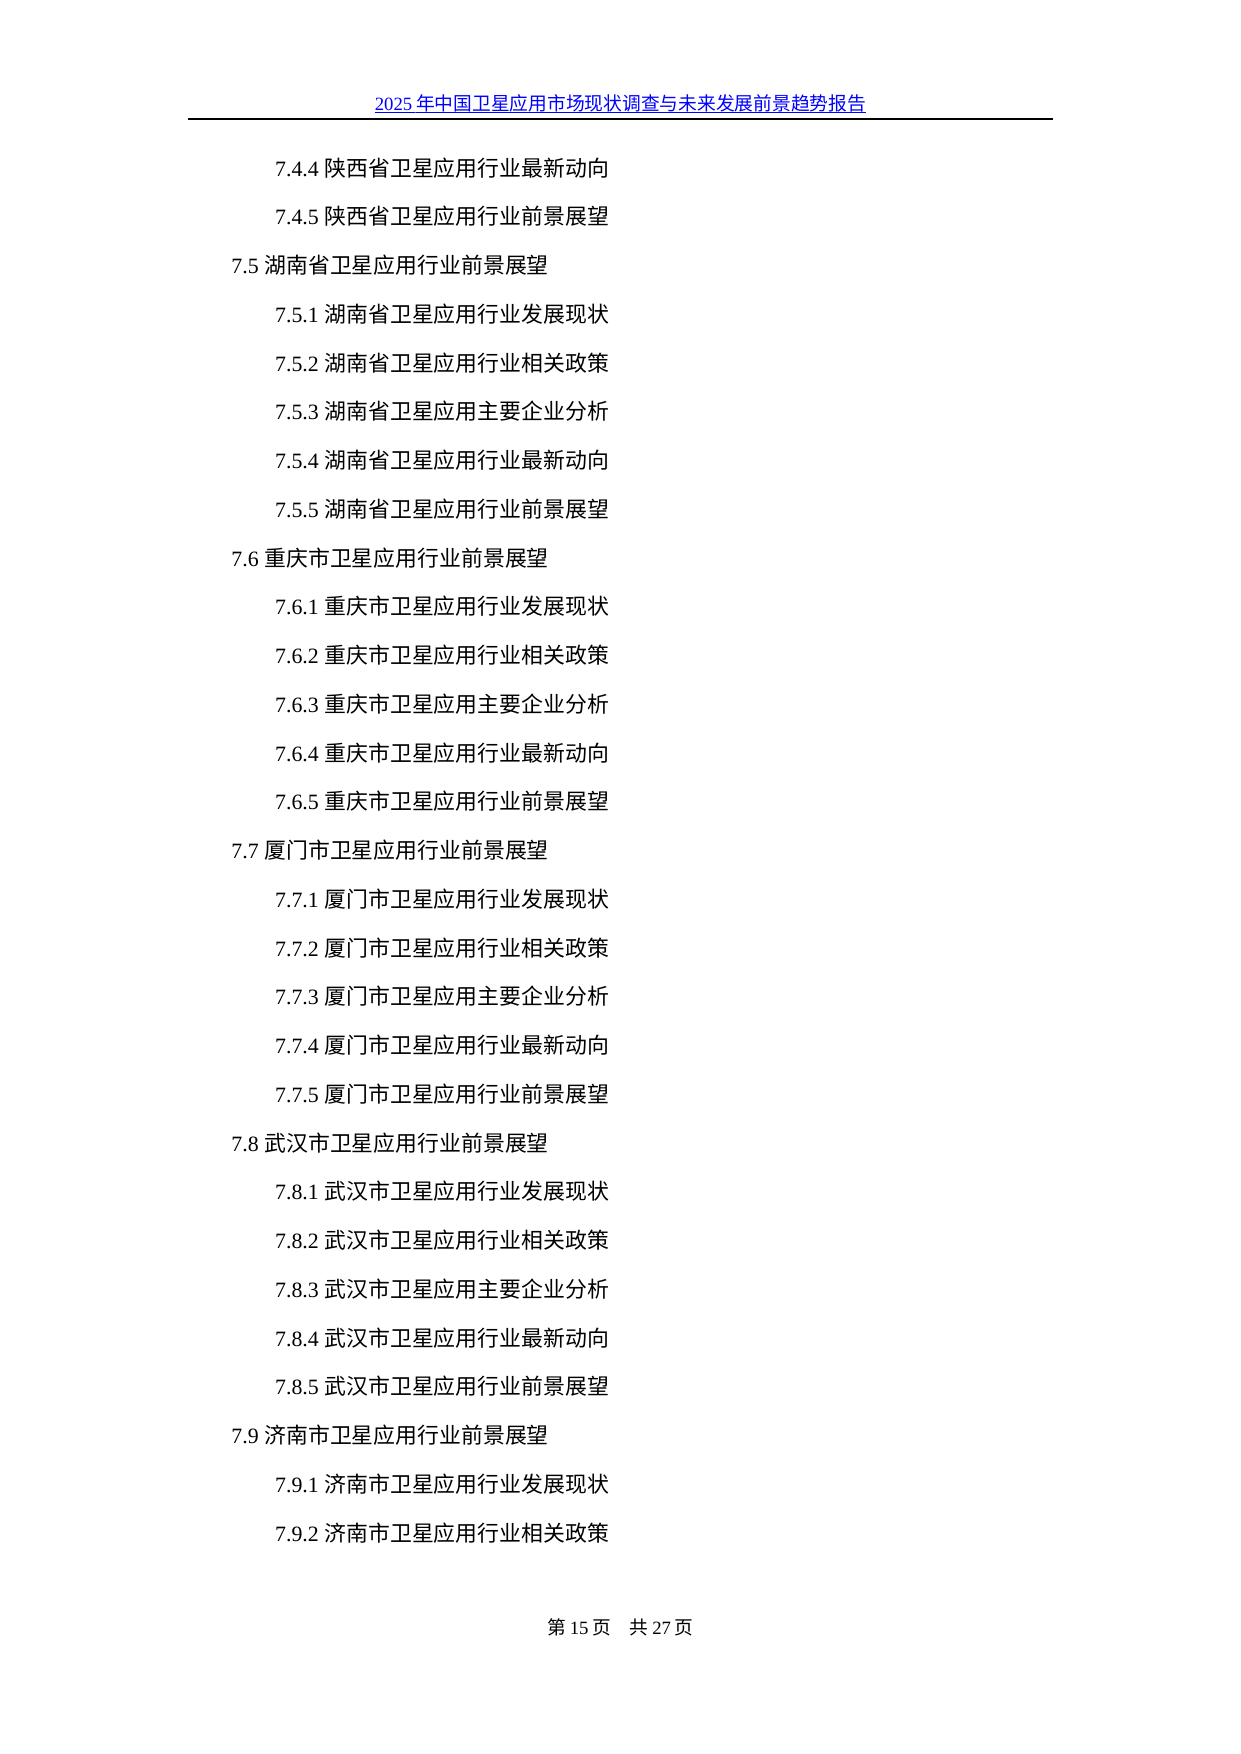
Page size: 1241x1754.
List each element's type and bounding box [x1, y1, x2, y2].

text [187, 150, 1053, 1548]
